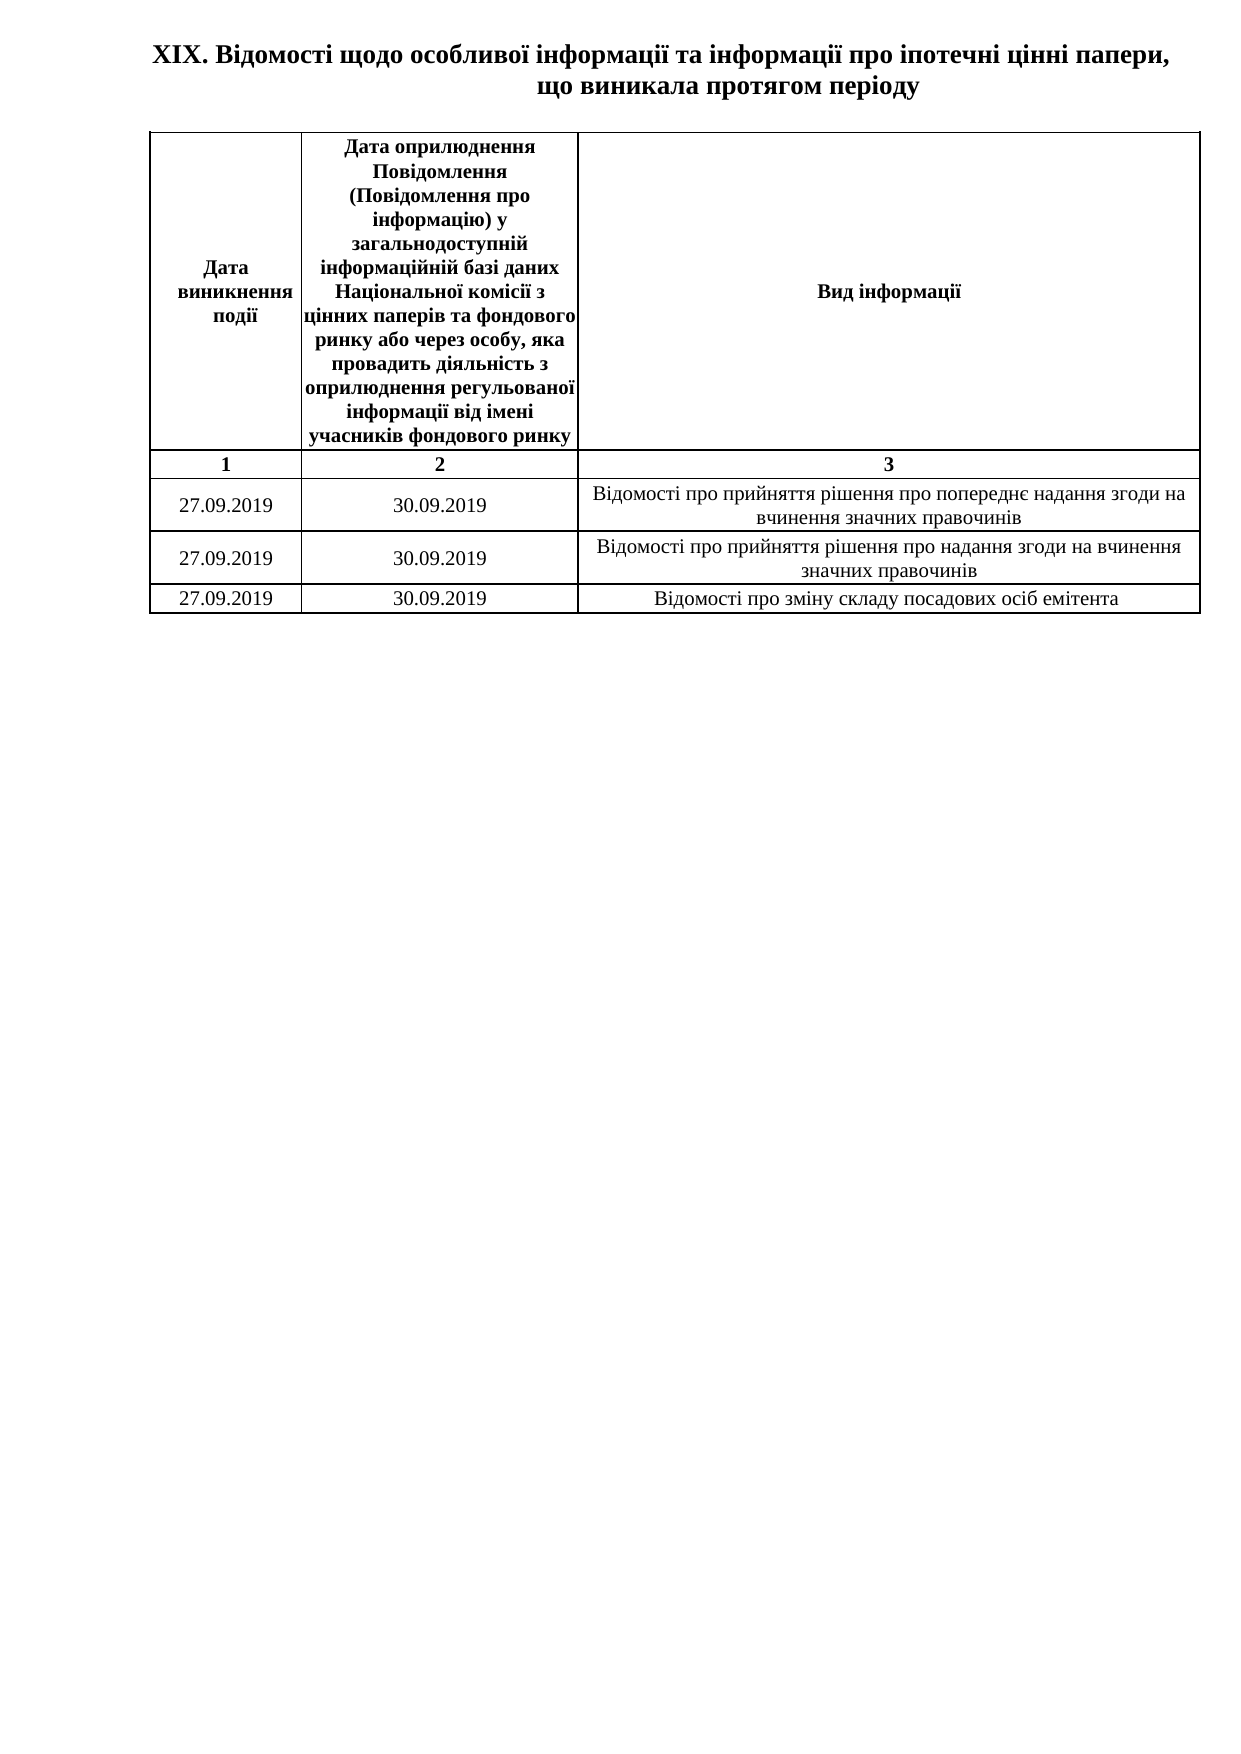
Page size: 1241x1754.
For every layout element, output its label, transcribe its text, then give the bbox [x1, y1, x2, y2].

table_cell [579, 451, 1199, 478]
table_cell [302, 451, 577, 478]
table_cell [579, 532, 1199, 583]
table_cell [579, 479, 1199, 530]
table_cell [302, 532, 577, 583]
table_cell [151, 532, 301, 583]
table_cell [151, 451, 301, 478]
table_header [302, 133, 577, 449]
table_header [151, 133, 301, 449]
text XIX. Відомості щодо особливої інформації та інформації про іпотечні цінні папери, що виникала протягом періоду [148, 38, 1181, 100]
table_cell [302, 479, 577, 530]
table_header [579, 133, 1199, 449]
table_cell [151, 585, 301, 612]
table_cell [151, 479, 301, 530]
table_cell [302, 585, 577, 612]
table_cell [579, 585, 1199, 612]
